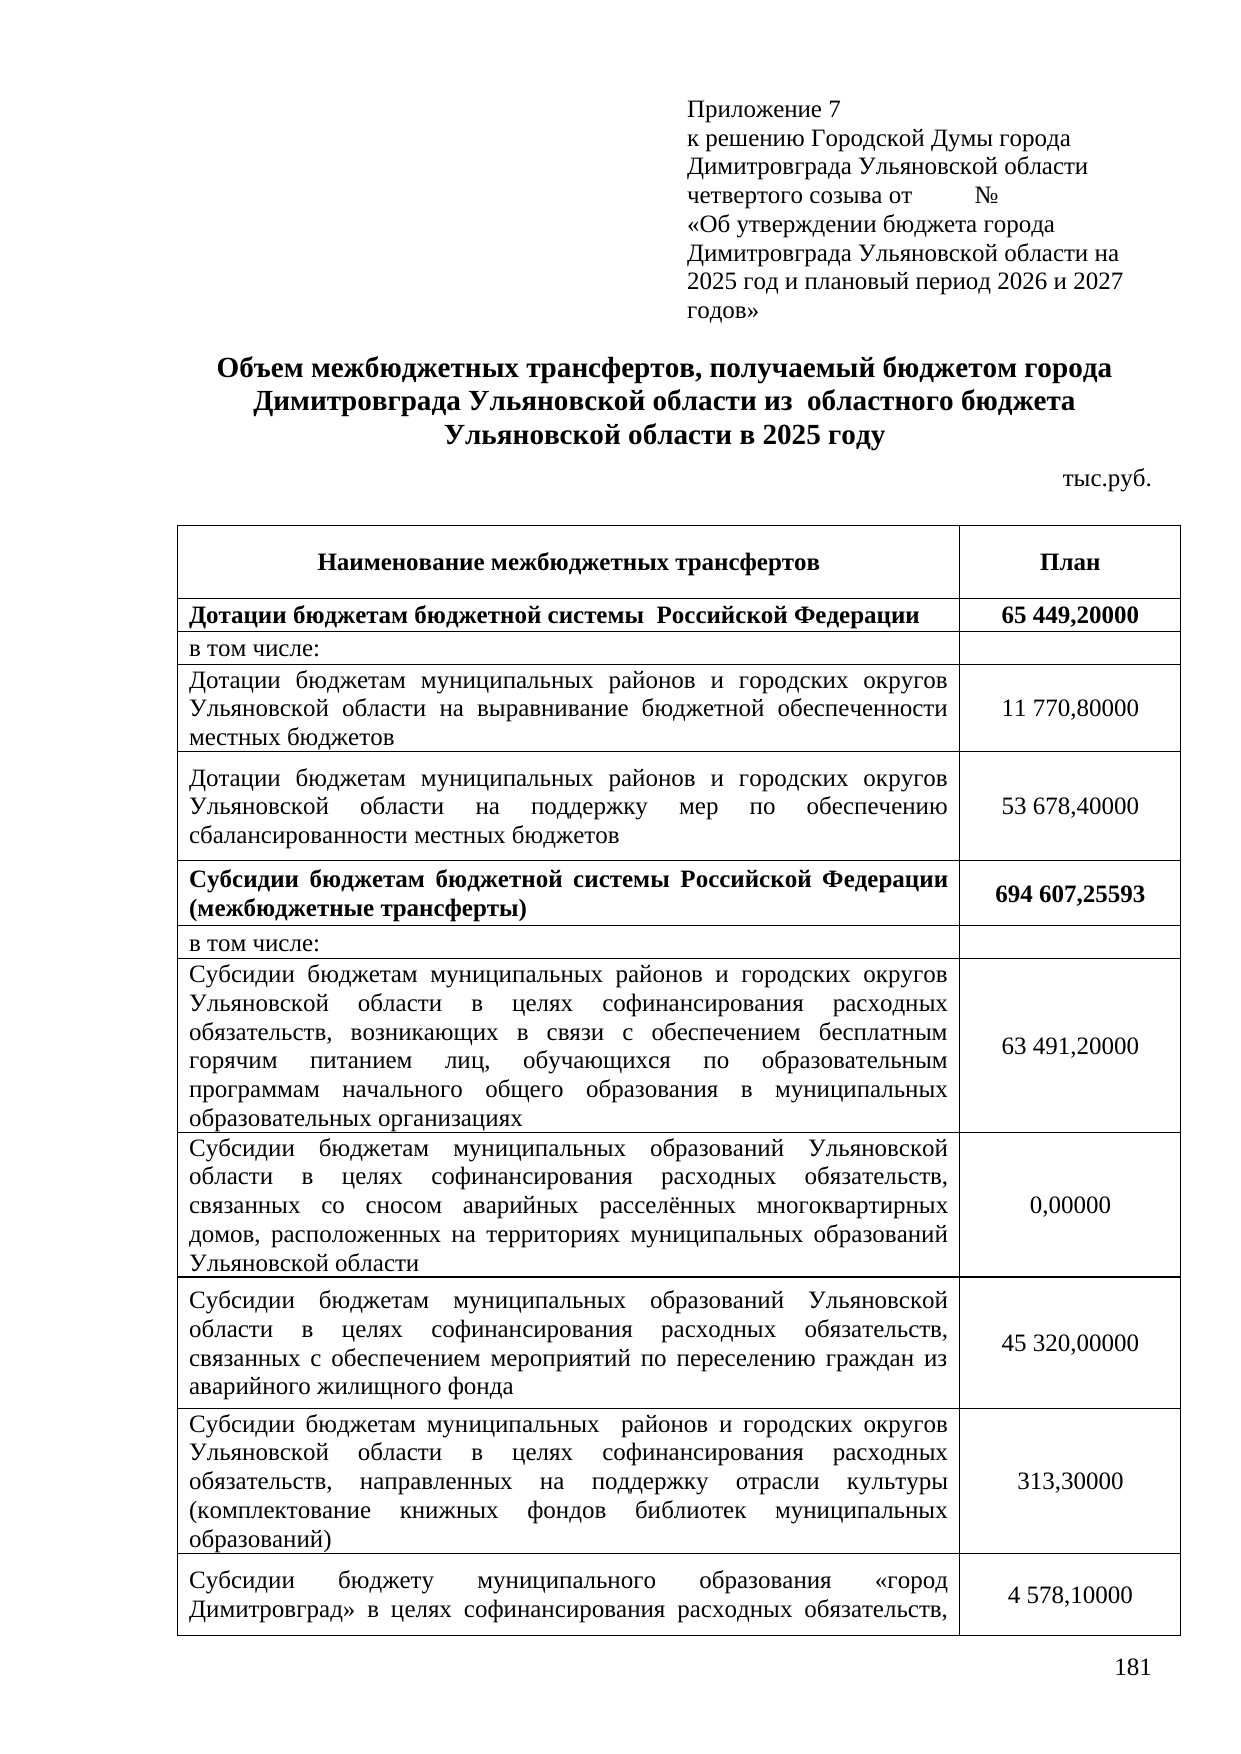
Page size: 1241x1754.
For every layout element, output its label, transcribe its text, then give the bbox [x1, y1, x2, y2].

text тыс.руб. [177, 463, 1152, 492]
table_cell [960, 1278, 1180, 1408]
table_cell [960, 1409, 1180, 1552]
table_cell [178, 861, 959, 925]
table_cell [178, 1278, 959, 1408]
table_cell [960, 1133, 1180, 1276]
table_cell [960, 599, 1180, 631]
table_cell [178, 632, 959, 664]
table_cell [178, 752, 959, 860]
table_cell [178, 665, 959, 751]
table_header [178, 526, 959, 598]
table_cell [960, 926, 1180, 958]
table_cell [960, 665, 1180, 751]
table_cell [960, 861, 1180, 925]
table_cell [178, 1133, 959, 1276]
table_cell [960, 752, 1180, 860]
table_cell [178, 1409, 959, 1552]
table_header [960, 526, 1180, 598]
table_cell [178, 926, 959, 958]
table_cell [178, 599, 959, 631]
text Объем межбюджетных трансфертов, получаемый бюджетом города Димитровграда Ульяновской области из областного бюджета Ульяновской области в 2025 году [177, 350, 1152, 451]
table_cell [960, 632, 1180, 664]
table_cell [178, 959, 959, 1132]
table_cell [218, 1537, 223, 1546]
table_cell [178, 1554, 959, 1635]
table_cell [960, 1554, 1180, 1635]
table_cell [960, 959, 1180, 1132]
